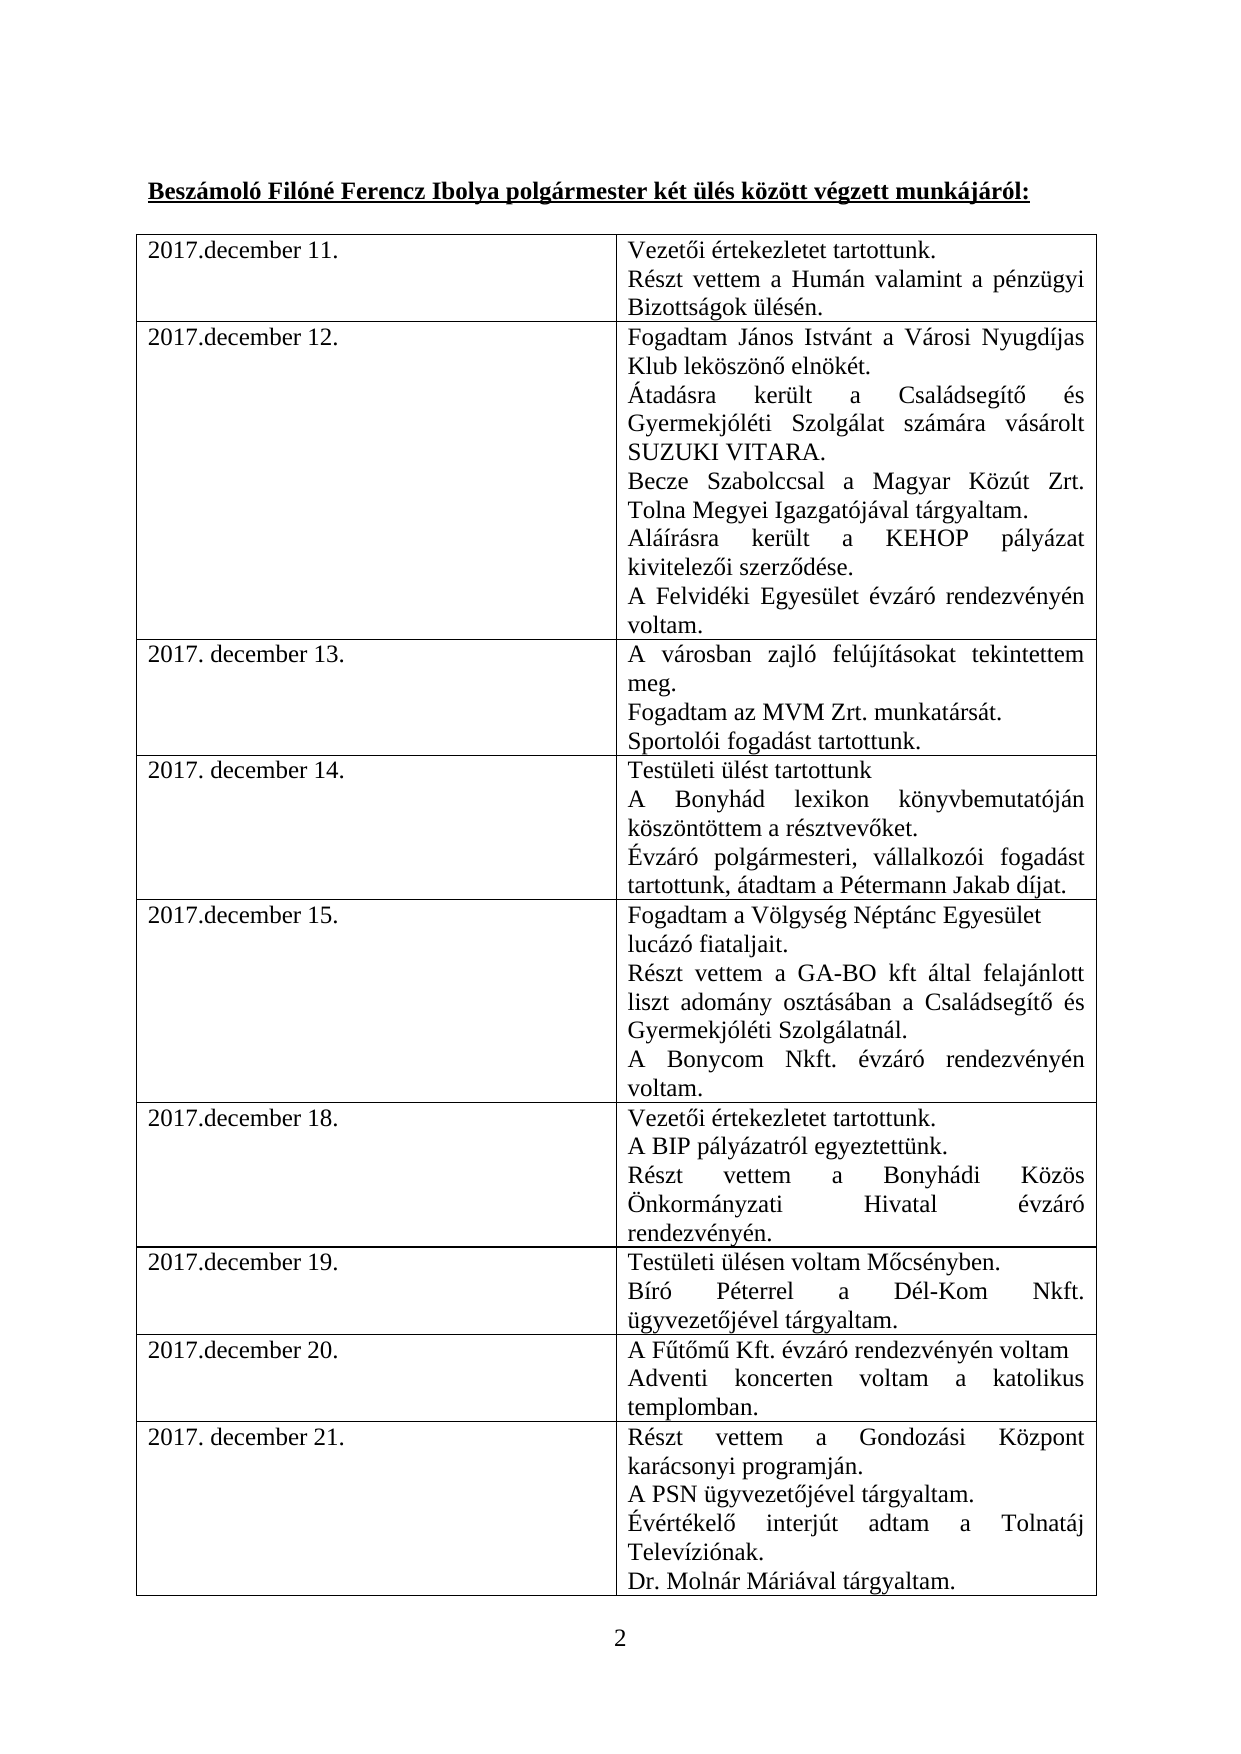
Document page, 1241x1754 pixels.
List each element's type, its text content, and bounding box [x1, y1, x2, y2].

table_cell Vezetői értekezletet tartottunk. A BIP pályázatról egyeztettünk. Részt vettem a Bonyhádi Közös Önkormányzati Hivatal évzáró rendezvényén. [617, 1103, 1096, 1246]
table_header 2017.december 11. [137, 235, 616, 321]
table_cell A Fűtőmű Kft. évzáró rendezvényén voltam Adventi koncerten voltam a katolikus templomban. [617, 1335, 1096, 1421]
table_cell Fogadtam János Istvánt a Városi Nyugdíjas Klub leköszönő elnökét. Átadásra került a Családsegítő és Gyermekjóléti Szolgálat számára vásárolt SUZUKI VITARA. Becze Szabolccsal a Magyar Közút Zrt. Tolna Megyei Igazgatójával tárgyaltam. Aláírásra került a KEHOP pályázat kivitelezői szerződése. A Felvidéki Egyesület évzáró rendezvényén voltam. [617, 322, 1096, 638]
table_cell 2017. december 21. [137, 1422, 616, 1594]
table_cell 2017. december 14. [137, 756, 616, 899]
table_cell 2017.december 18. [137, 1103, 616, 1246]
table_cell A városban zajló felújításokat tekintettem meg. Fogadtam az MVM Zrt. munkatársát. Sportolói fogadást tartottunk. [617, 640, 1096, 754]
table_cell 2017.december 20. [137, 1335, 616, 1421]
table_cell Testületi ülésen voltam Mőcsényben. Bíró Péterrel a Dél-Kom Nkft. ügyvezetőjével tárgyaltam. [617, 1248, 1096, 1334]
table_cell 2017. december 13. [137, 640, 616, 754]
table_cell 2017.december 19. [137, 1248, 616, 1334]
text Beszámoló Filóné Ferencz Ibolya polgármester két ülés között végzett munkájáról: [148, 176, 1093, 205]
table_cell 2017.december 15. [137, 900, 616, 1102]
table_cell Részt vettem a Gondozási Központ karácsonyi programján. A PSN ügyvezetőjével tárgyaltam. Évértékelő interjút adtam a Tolnatáj Televíziónak. Dr. Molnár Máriával tárgyaltam. [617, 1422, 1096, 1594]
table_cell Testületi ülést tartottunk A Bonyhád lexikon könyvbemutatóján köszöntöttem a résztvevőket. Évzáró polgármesteri, vállalkozói fogadást tartottunk, átadtam a Pétermann Jakab díjat. [617, 756, 1096, 899]
table_cell Fogadtam a Völgység Néptánc Egyesület lucázó fiataljait. Részt vettem a GA-BO kft által felajánlott liszt adomány osztásában a Családsegítő és Gyermekjóléti Szolgálatnál. A Bonycom Nkft. évzáró rendezvényén voltam. [617, 900, 1096, 1102]
table_cell 2017.december 12. [137, 322, 616, 638]
table_header Vezetői értekezletet tartottunk. Részt vettem a Humán valamint a pénzügyi Bizottságok ülésén. [617, 235, 1096, 321]
